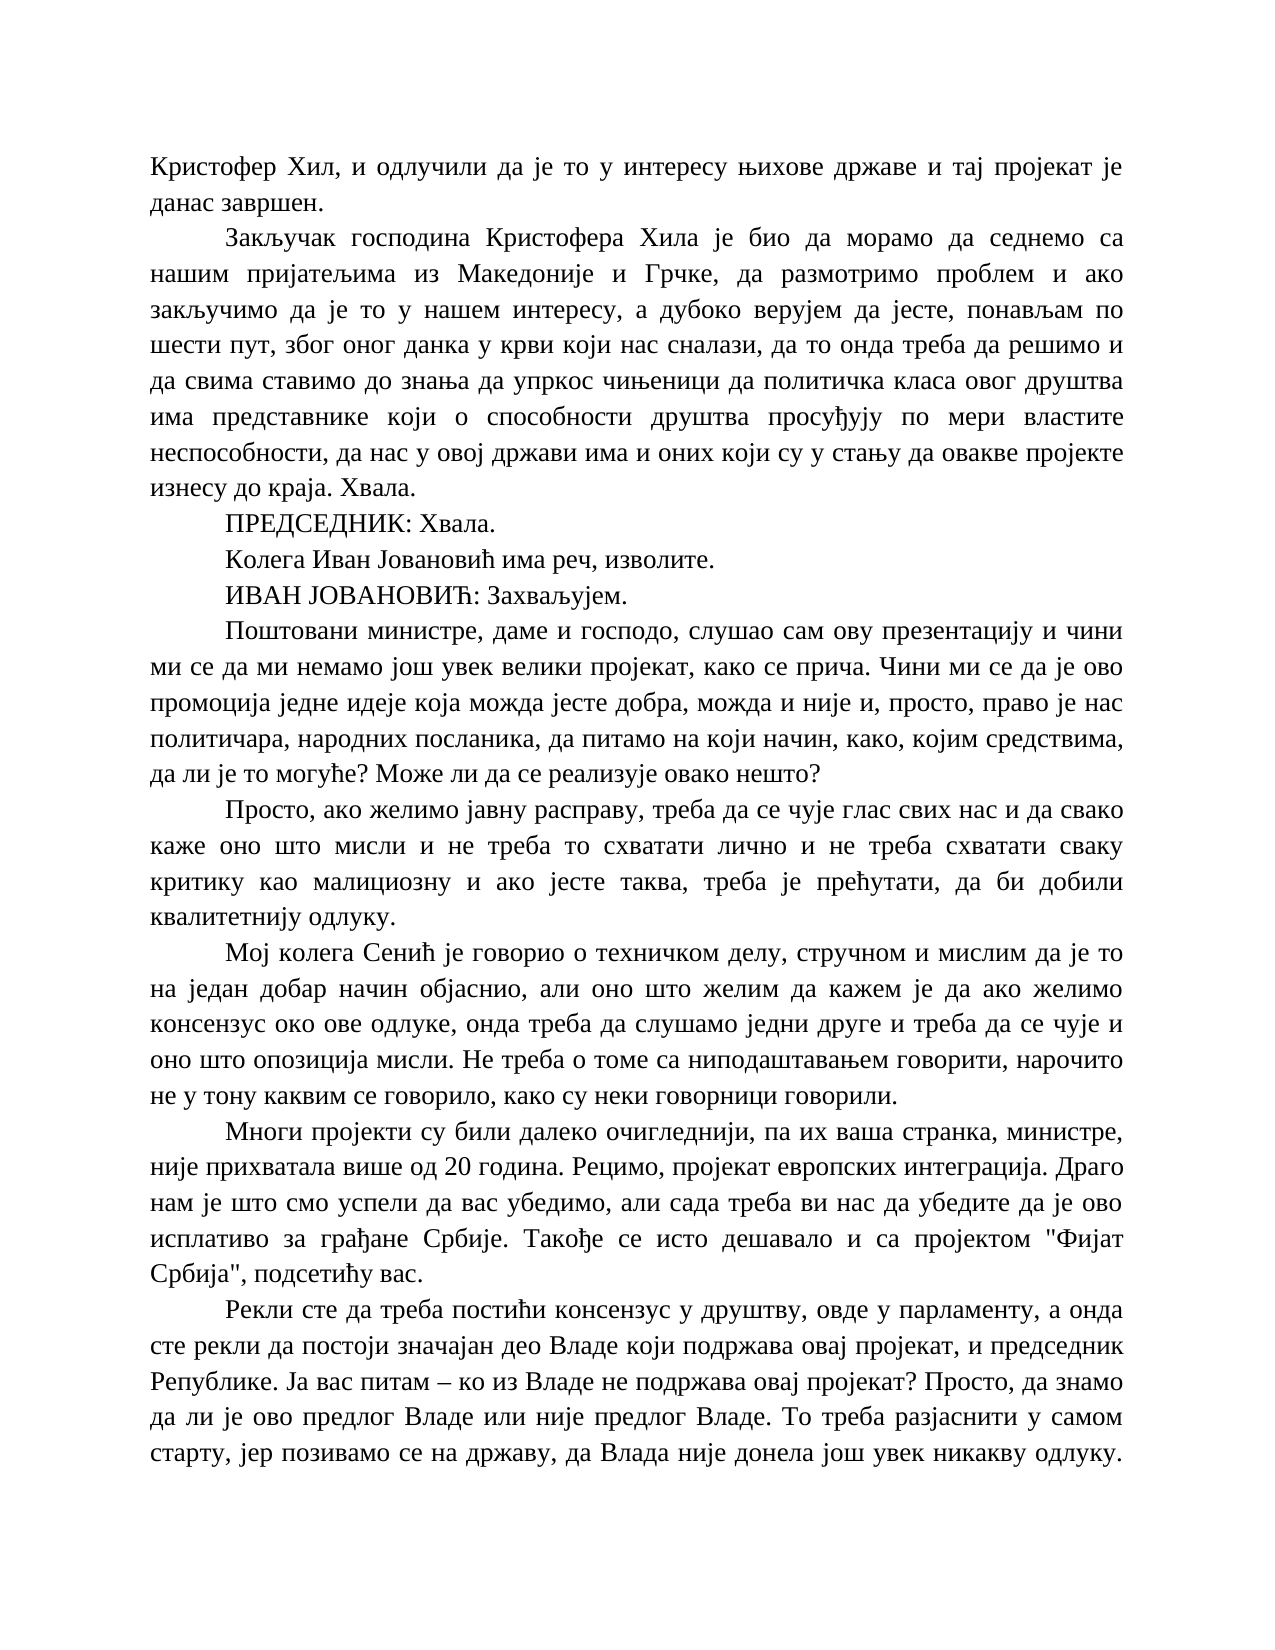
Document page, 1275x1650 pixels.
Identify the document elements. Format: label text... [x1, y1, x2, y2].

text ПРЕДСЕДНИК: Хвала. [150, 507, 1125, 538]
text ИВАН ЈОВАНОВИЋ: Захваљујем. [150, 579, 1125, 610]
text Мој колега Сенић је говорио о техничком делу, стручном и мислим да је то на један добар начин објаснио, али оно што желим да кажем је да ако желимо консензус око ове одлуке, онда треба да слушамо једни друге и треба да се чује и оно што опозиција мисли. Не треба о томе са ниподаштавањем говорити, нарочито не у тону каквим се говорило, како су неки говорници говорили. [150, 936, 1125, 1110]
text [150, 1293, 1125, 1467]
text Многи пројекти су били далеко очигледнији, па их ваша странка, министре, није прихватала више од 20 година. Рецимо, пројекат европских интеграција. Драго нам је што смо успели да вас убедимо, али сада треба ви нас да убедите да је ово исплативо за грађане Србије. Такође се исто дешавало и са пројектом "Фијат Србија", подсетићу вас. [150, 1115, 1125, 1289]
text Просто, ако желимо јавну расправу, треба да се чује глас свих нас и да свако каже оно што мисли и не треба то схватати лично и не треба схватати сваку критику као малициозну и ако јесте таква, треба је прећутати, да би добили квалитетнију одлуку. [150, 793, 1125, 931]
text Поштовани министре, даме и господо, слушао сам ову презентацију и чини ми се да ми немамо још увек велики пројекат, како се прича. Чини ми се да је ово промоција једне идеје која можда јесте добра, можда и није и, просто, право је нас политичара, народних посланика, да питамо на који начин, како, којим средствима, да ли је то могуће? Може ли да се реализује овако нешто? [150, 614, 1125, 788]
text Колега Иван Јовановић има реч, изволите. [150, 543, 1125, 574]
text Закључак господина Кристофера Хила је био да морамо да седнемо са нашим пријатељима из Македоније и Грчке, да размотримо проблем и ако закључимо да је то у нашем интересу, а дубоко верујем да јесте, понављам по шести пут, због оног данка у крви који нас сналази, да то онда треба да решимо и да свима ставимо до знања да упркос чињеници да политичка класа овог друштва има представнике који о способности друштва просуђују по мери властите неспособности, да нас у овој држави има и оних који су у стању да овакве пројекте изнесу до краја. Хвала. [150, 221, 1125, 503]
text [150, 150, 1125, 217]
